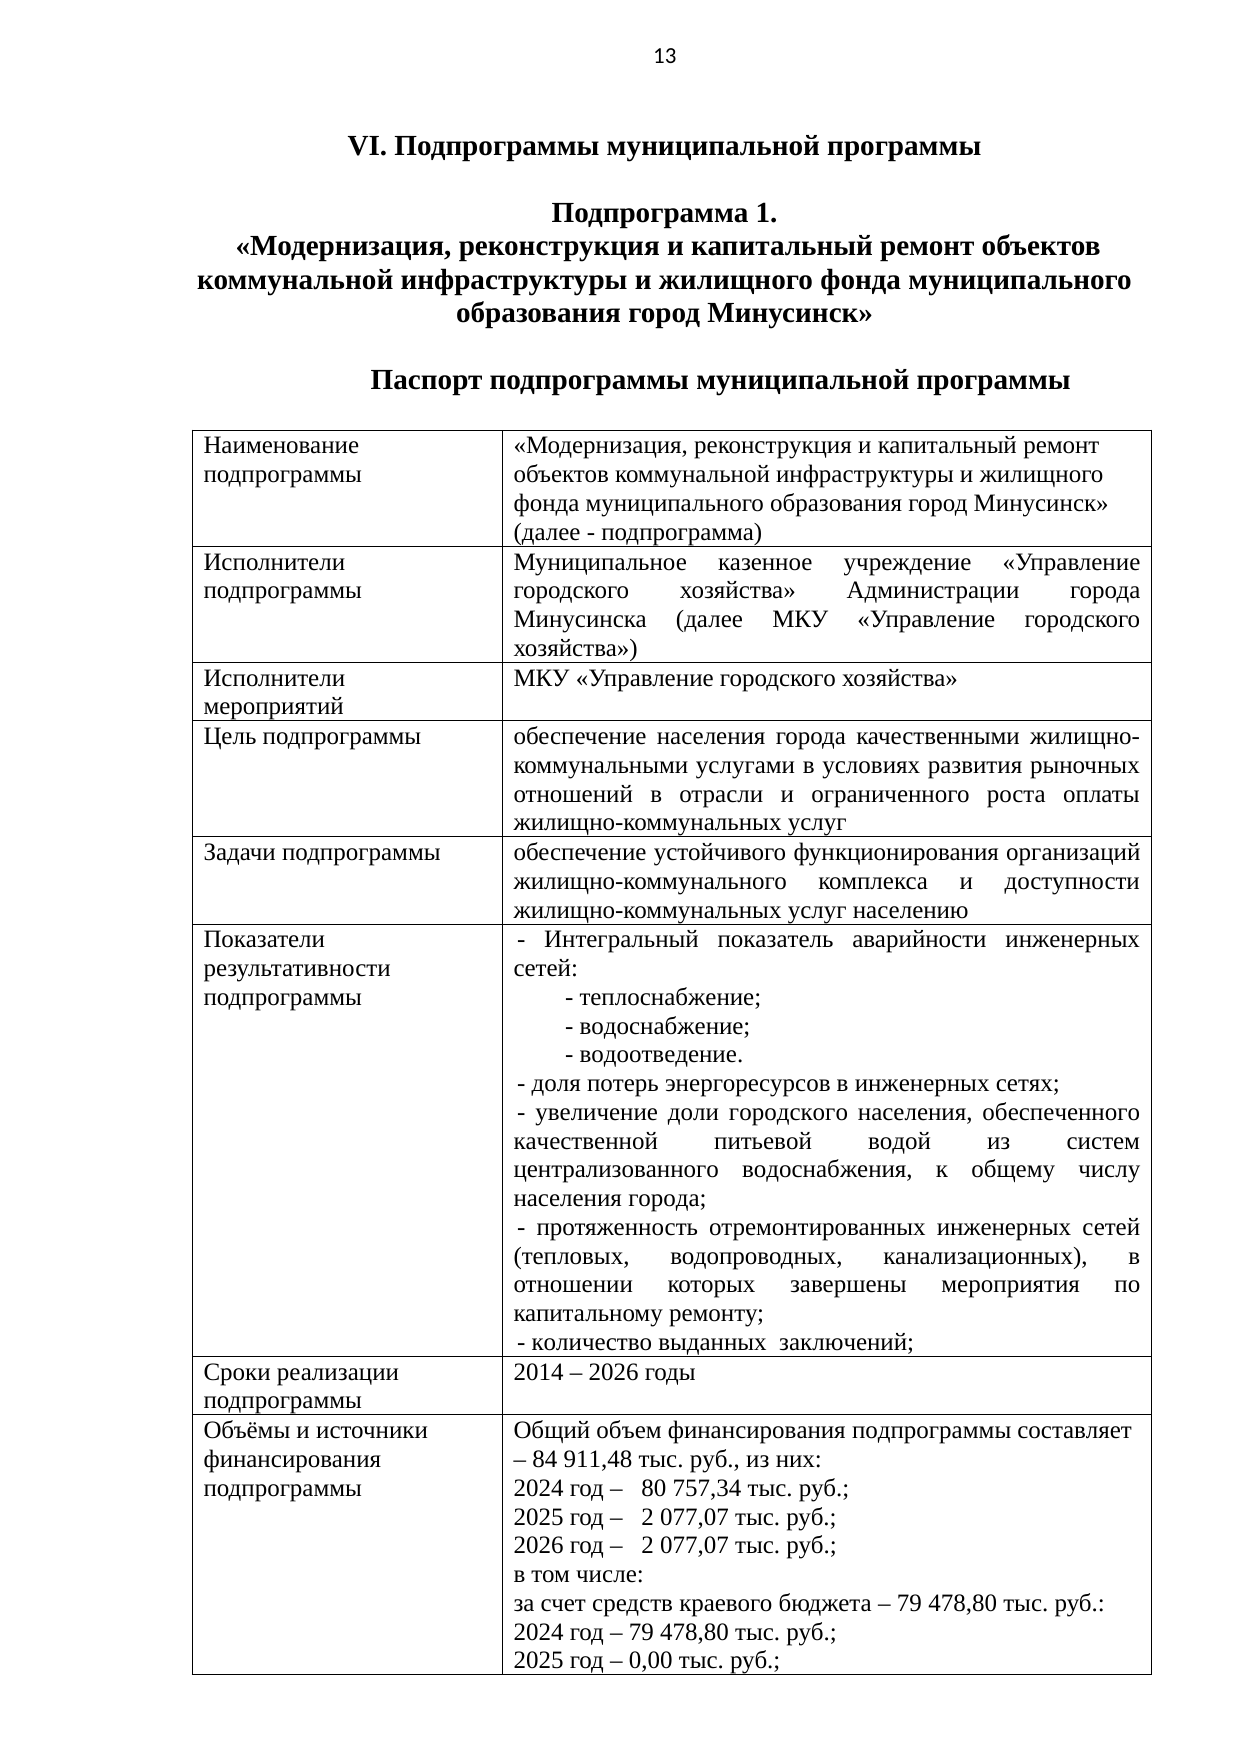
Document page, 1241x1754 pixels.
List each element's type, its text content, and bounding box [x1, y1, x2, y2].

text VI. Подпрограммы муниципальной программы [177, 128, 1152, 161]
table_header «Модернизация, реконструкция и капитальный ремонт объектов коммунальной инфраструктуры и жилищного фонда муниципального образования город Минусинск» (далее - подпрограмма) [503, 431, 1151, 546]
text Подпрограмма 1. [177, 195, 1152, 228]
table_cell Показатели результативности подпрограммы [193, 925, 502, 1356]
table_cell МКУ «Управление городского хозяйства» [503, 663, 1151, 720]
table_cell Исполнители подпрограммы [193, 547, 502, 662]
table_cell Муниципальное казенное учреждение «Управление городского хозяйства» Администрации города Минусинска (далее МКУ «Управление городского хозяйства») [503, 547, 1151, 662]
table_cell - Интегральный показатель аварийности инженерных сетей: - теплоснабжение; - водоснабжение; - водоотведение. - доля потерь энергоресурсов в инженерных сетях; - увеличение доли городского населения, обеспеченного качественной питьевой водой из систем централизованного водоснабжения, к общему числу населения города; - протяженность отремонтированных инженерных сетей (тепловых, водопроводных, канализационных), в отношении которых завершены мероприятия по капитальному ремонту; - количество выданных заключений; [503, 925, 1151, 1356]
table_cell 2014 – 2026 годы [503, 1357, 1151, 1414]
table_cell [503, 1415, 1151, 1674]
table_cell обеспечение устойчивого функционирования организаций жилищно-коммунального комплекса и доступности жилищно-коммунальных услуг населению [503, 837, 1151, 923]
text Паспорт подпрограммы муниципальной программы [290, 362, 1152, 396]
table_cell обеспечение населения города качественными жилищно-коммунальными услугами в условиях развития рыночных отношений в отрасли и ограниченного роста оплаты жилищно-коммунальных услуг [503, 721, 1151, 836]
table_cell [193, 1415, 502, 1674]
table_cell Цель подпрограммы [193, 721, 502, 836]
table_cell Исполнители мероприятий [193, 663, 502, 720]
table_cell Сроки реализации подпрограммы [193, 1357, 502, 1414]
table_header Наименование подпрограммы [193, 431, 502, 546]
table_cell Задачи подпрограммы [193, 837, 502, 923]
text «Модернизация, реконструкция и капитальный ремонт объектов коммунальной инфраструктуры и жилищного фонда муниципального образования город Минусинск» [177, 228, 1152, 329]
